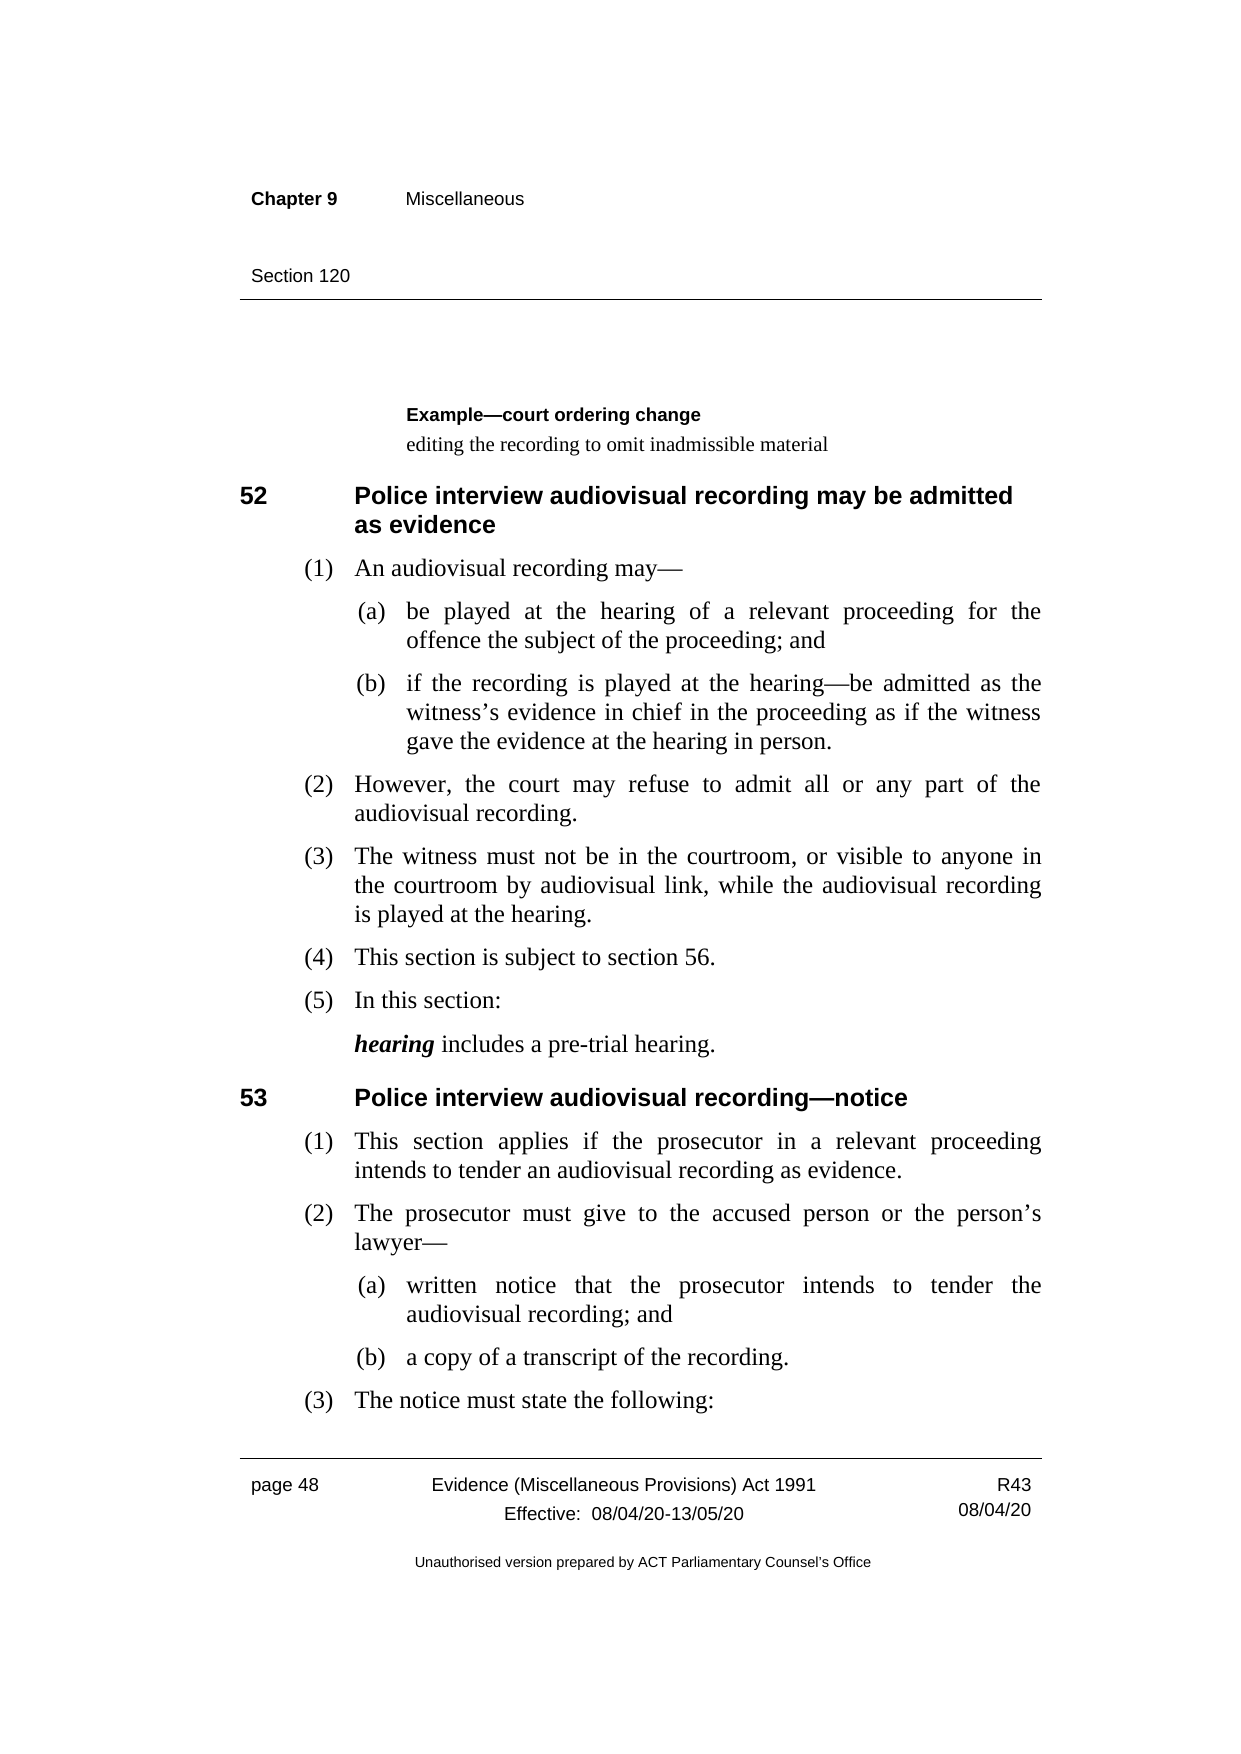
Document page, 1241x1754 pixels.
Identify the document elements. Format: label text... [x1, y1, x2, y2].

text (a) written notice that the prosecutor intends to tender the audiovisual recording; and [239, 1270, 1042, 1328]
text 52 Police interview audiovisual recording may be admitted as evidence [239, 481, 1042, 538]
text (1) An audiovisual recording may— [239, 553, 1042, 582]
text Example—court ordering change [406, 404, 1042, 426]
text editing the recording to omit inadmissible material [406, 432, 1042, 456]
text 53 Police interview audiovisual recording—notice [239, 1083, 1042, 1111]
text (5) In this section: [239, 986, 1042, 1014]
text (4) This section is subject to section 56. [239, 942, 1042, 971]
text (2) However, the court may refuse to admit all or any part of the audiovisual recording. [239, 769, 1042, 827]
text (b) a copy of a transcript of the recording. [239, 1342, 1042, 1371]
text (2) The prosecutor must give to the accused person or the person’s lawyer— [239, 1198, 1042, 1256]
text (3) The witness must not be in the courtroom, or visible to anyone in the courtroom by audiovisual link, while the audiovisual recording is played at the hearing. [239, 841, 1042, 928]
text (3) The notice must state the following: [239, 1386, 1042, 1414]
text (1) This section applies if the prosecutor in a relevant proceeding intends to tender an audiovisual recording as evidence. [239, 1126, 1042, 1183]
text (b) if the recording is played at the hearing—be admitted as the witness’s evidence in chief in the proceeding as if the witness gave the evidence at the hearing in person. [239, 668, 1042, 755]
text (a) be played at the hearing of a relevant proceeding for the offence the subject of the proceeding; and [239, 596, 1042, 654]
text hearing includes a pre-trial hearing. [354, 1029, 1042, 1058]
